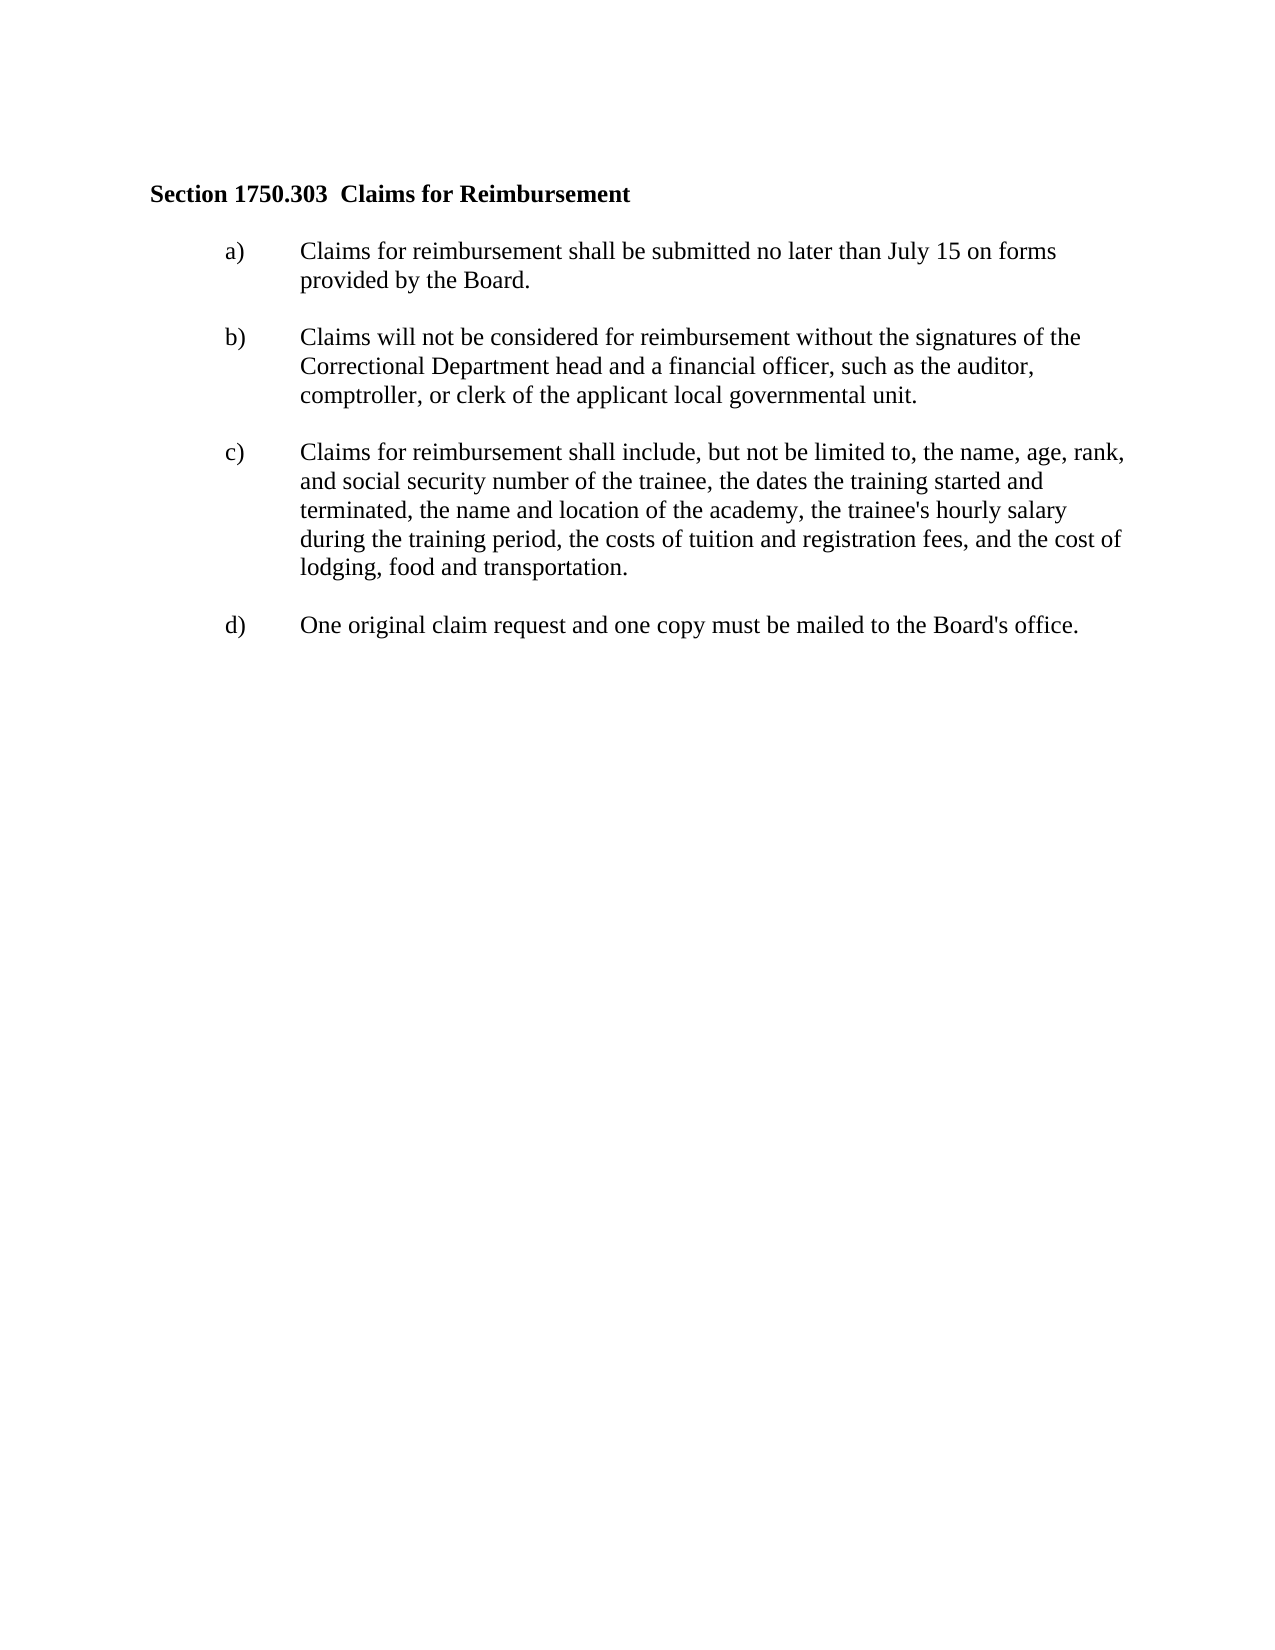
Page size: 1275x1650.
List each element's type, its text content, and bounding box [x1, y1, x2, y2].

text c) Claims for reimbursement shall include, but not be limited to, the name, age, rank, and social security number of the trainee, the dates the training started and terminated, the name and location of the academy, the trainee's hourly salary during the training period, the costs of tuition and registration fees, and the cost of lodging, food and transportation. [225, 437, 1125, 581]
text b) Claims will not be considered for reimbursement without the signatures of the Correctional Department head and a financial officer, such as the auditor, comptroller, or clerk of the applicant local governmental unit. [225, 322, 1125, 409]
text d) One original claim request and one copy must be mailed to the Board's office. [225, 610, 1125, 639]
text a) Claims for reimbursement shall be submitted no later than July 15 on forms provided by the Board. [225, 236, 1125, 294]
text Section 1750.303 Claims for Reimbursement [150, 179, 1125, 207]
